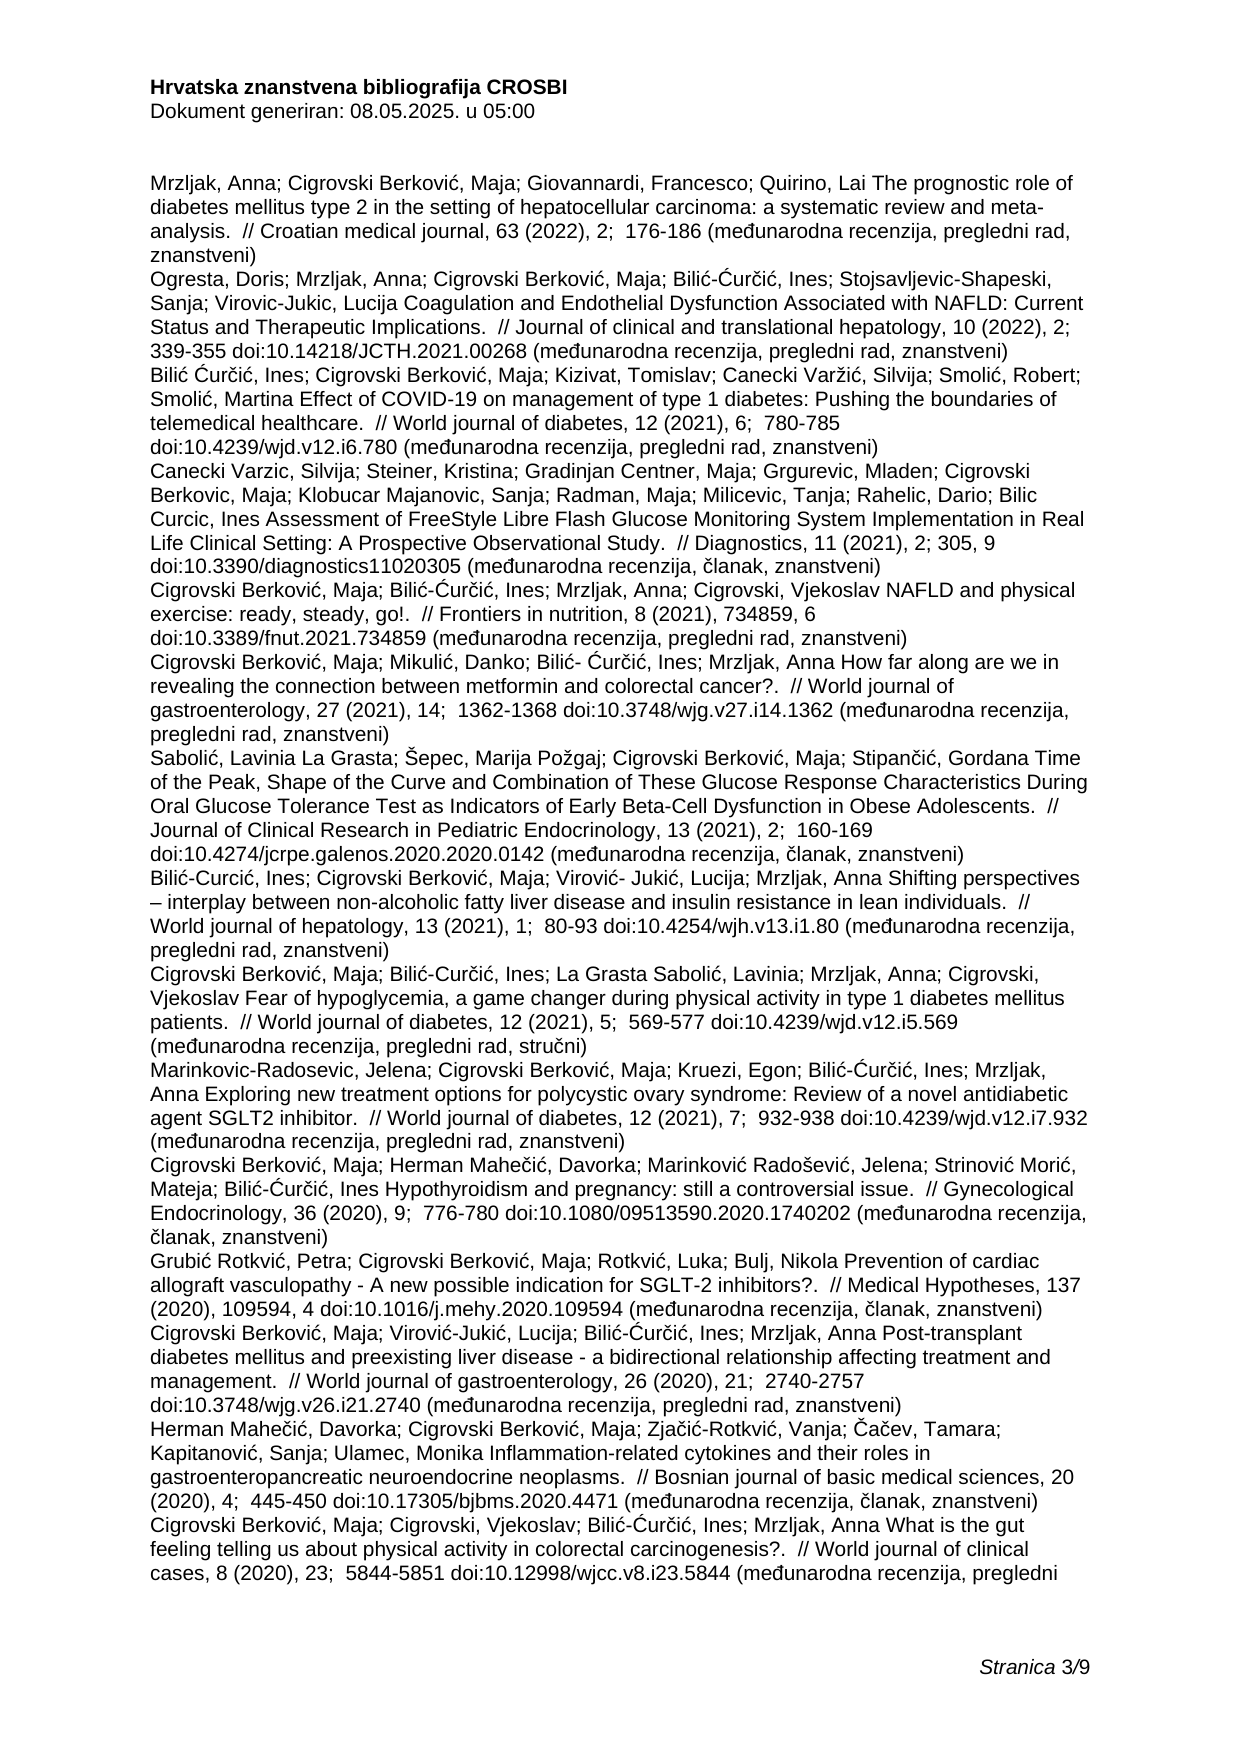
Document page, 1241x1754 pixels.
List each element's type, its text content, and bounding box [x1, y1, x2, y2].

text Canecki Varzic, Silvija; Steiner, Kristina; Gradinjan Centner, Maja; Grgurevic, Mladen; Cigrovski Berkovic, Maja; Klobucar Majanovic, Sanja; Radman, Maja; Milicevic, Tanja; Rahelic, Dario; Bilic Curcic, Ines [150, 458, 1090, 578]
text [150, 1513, 1090, 1584]
text Sabolić, Lavinia La Grasta; Šepec, Marija Požgaj; Cigrovski Berković, Maja; Stipančić, Gordana [150, 746, 1090, 866]
text Cigrovski Berković, Maja; Bilić-Curčić, Ines; La Grasta Sabolić, Lavinia; Mrzljak, Anna; Cigrovski, Vjekoslav [150, 962, 1090, 1057]
text Marinkovic-Radosevic, Jelena; Cigrovski Berković, Maja; Kruezi, Egon; Bilić-Ćurčić, Ines; Mrzljak, Anna [150, 1057, 1090, 1153]
text Grubić Rotkvić, Petra; Cigrovski Berković, Maja; Rotkvić, Luka; Bulj, Nikola [150, 1249, 1090, 1321]
text Mrzljak, Anna; Cigrovski Berković, Maja; Giovannardi, Francesco; Quirino, Lai [150, 171, 1090, 267]
text Cigrovski Berković, Maja; Bilić-Ćurčić, Ines; Mrzljak, Anna; Cigrovski, Vjekoslav [150, 578, 1090, 650]
text Cigrovski Berković, Maja; Virović-Jukić, Lucija; Bilić-Ćurčić, Ines; Mrzljak, Anna [150, 1321, 1090, 1417]
text Cigrovski Berković, Maja; Mikulić, Danko; Bilić- Ćurčić, Ines; Mrzljak, Anna [150, 650, 1090, 746]
text Ogresta, Doris; Mrzljak, Anna; Cigrovski Berković, Maja; Bilić-Ćurčić, Ines; Stojsavljevic-Shapeski, Sanja; Virovic-Jukic, Lucija [150, 267, 1090, 363]
text Bilić-Curcić, Ines; Cigrovski Berković, Maja; Virović- Jukić, Lucija; Mrzljak, Anna [150, 866, 1090, 962]
text Bilić Ćurčić, Ines; Cigrovski Berković, Maja; Kizivat, Tomislav; Canecki Varžić, Silvija; Smolić, Robert; Smolić, Martina [150, 363, 1090, 458]
text Herman Mahečić, Davorka; Cigrovski Berković, Maja; Zjačić-Rotkvić, Vanja; Čačev, Tamara; Kapitanović, Sanja; Ulamec, Monika [150, 1417, 1090, 1513]
text Cigrovski Berković, Maja; Herman Mahečić, Davorka; Marinković Radošević, Jelena; Strinović Morić, Mateja; Bilić-Ćurčić, Ines [150, 1153, 1090, 1249]
